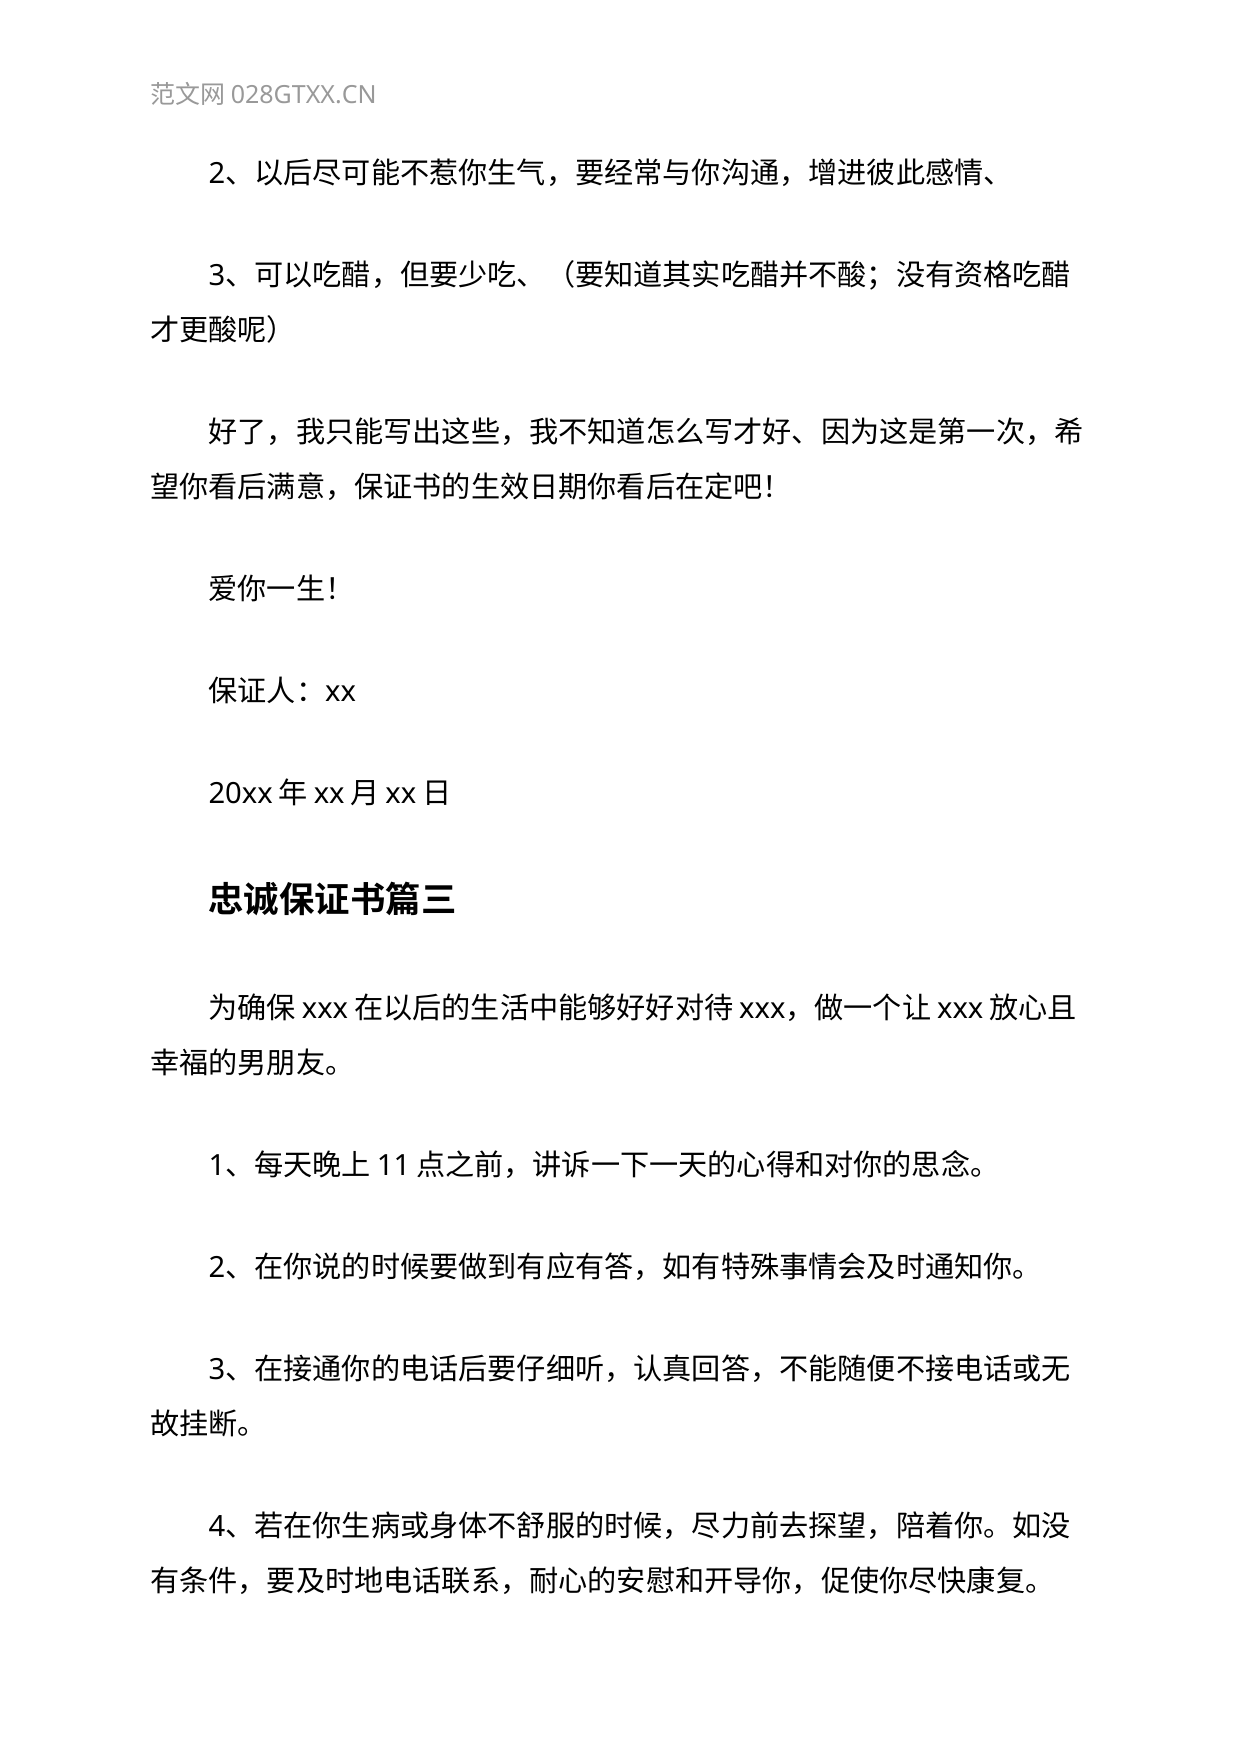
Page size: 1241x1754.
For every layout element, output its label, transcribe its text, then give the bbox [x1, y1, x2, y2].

text 1、每天晚上11点之前，讲诉一下一天的心得和对你的思念。 [150, 1141, 1090, 1184]
text 20xx年xx月xx日 [150, 769, 1090, 812]
text 4、若在你生病或身体不舒服的时候，尽力前去探望，陪着你。如没有条件，要及时地电话联系，耐心的安慰和开导你，促使你尽快康复。 [150, 1502, 1090, 1599]
text 忠诚保证书篇三 [150, 871, 1090, 922]
text 爱你一生！ [150, 565, 1090, 608]
text 为确保xxx在以后的生活中能够好好对待xxx，做一个让xxx放心且幸福的男朋友。 [150, 984, 1090, 1082]
text 保证人：xx [150, 667, 1090, 709]
text 3、可以吃醋，但要少吃、（要知道其实吃醋并不酸；没有资格吃醋才更酸呢） [150, 252, 1090, 349]
text 好了，我只能写出这些，我不知道怎么写才好、因为这是第一次，希望你看后满意，保证书的生效日期你看后在定吧！ [150, 409, 1090, 506]
text 3、在接通你的电话后要仔细听，认真回答，不能随便不接电话或无故挂断。 [150, 1345, 1090, 1443]
text 2、在你说的时候要做到有应有答，如有特殊事情会及时通知你。 [150, 1243, 1090, 1286]
text 2、以后尽可能不惹你生气，要经常与你沟通，增进彼此感情、 [150, 150, 1090, 192]
